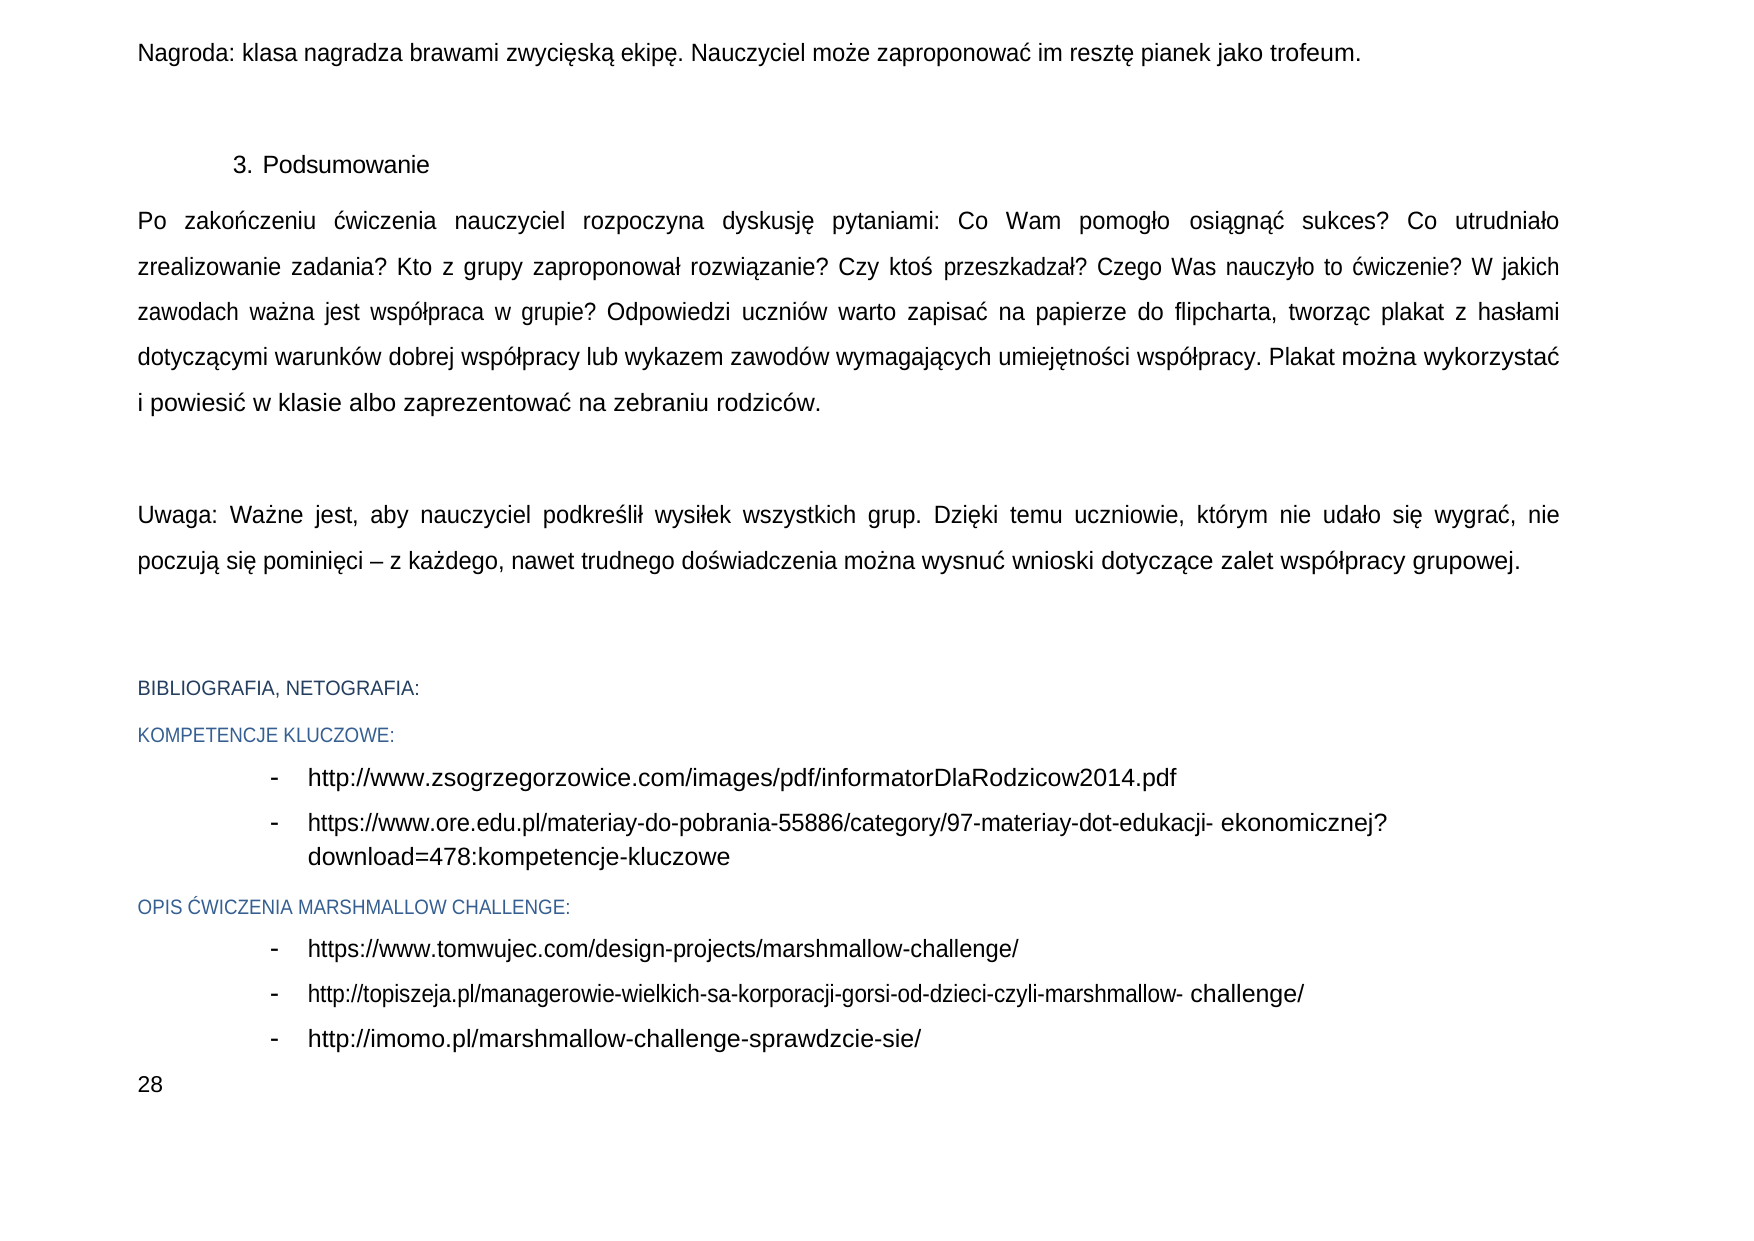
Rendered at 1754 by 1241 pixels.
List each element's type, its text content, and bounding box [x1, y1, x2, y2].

list http://topiszeja.pl/managerowie-wielkich-sa-korporacji-gorsi-od-dzieci-czyli-marshmallow- challenge/ [270, 979, 1511, 1008]
text Uwaga: Ważne jest, aby nauczyciel podkreślił wysiłek wszystkich grup. Dzięki temu uczniowie, którym nie udało się wygrać, nie poczują się pominięci – z każdego, nawet trudnego doświadczenia można wysnuć wnioski dotyczące zalet współpracy grupowej. [137, 500, 1560, 575]
text Nagroda: klasa nagradza brawami zwycięską ekipę. Nauczyciel może zaproponować im resztę pianek jako trofeum. [137, 38, 1560, 66]
list https://www.ore.edu.pl/materiay-do-pobrania-55886/category/97-materiay-dot-edukacji- ekonomicznej?download=478:kompetencje-kluczowe [270, 807, 1507, 871]
list https://www.tomwujec.com/design-projects/marshmallow-challenge/ [270, 934, 1560, 963]
text Po zakończeniu ćwiczenia nauczyciel rozpoczyna dyskusję pytaniami: Co Wam pomogło osiągnąć sukces? Co utrudniało zrealizowanie zadania? Kto z grupy zaproponował rozwiązanie? Czy ktoś przeszkadzał? Czego Was nauczyło to ćwiczenie? W jakich zawodach ważna jest współpraca w grupie? Odpowiedzi uczniów warto zapisać na papierze do flipcharta, tworząc plakat z hasłami dotyczącymi warunków dobrej współpracy lub wykazem zawodów wymagających umiejętności współpracy. Plakat można wykorzystać i powiesić w klasie albo zaprezentować na zebraniu rodziców. [137, 206, 1560, 417]
text BIBLIOGRAFIA, NETOGRAFIA: [137, 676, 1637, 700]
text OPIS ĆWICZENIA MARSHMALLOW CHALLENGE: [137, 895, 1637, 919]
list http://imomo.pl/marshmallow-challenge-sprawdzcie-sie/ [270, 1024, 1637, 1053]
text KOMPETENCJE KLUCZOWE: [137, 723, 1637, 747]
list http://www.zsogrzegorzowice.com/images/pdf/informatorDlaRodzicow2014.pdf [270, 762, 1637, 791]
list Podsumowanie [233, 150, 1637, 179]
